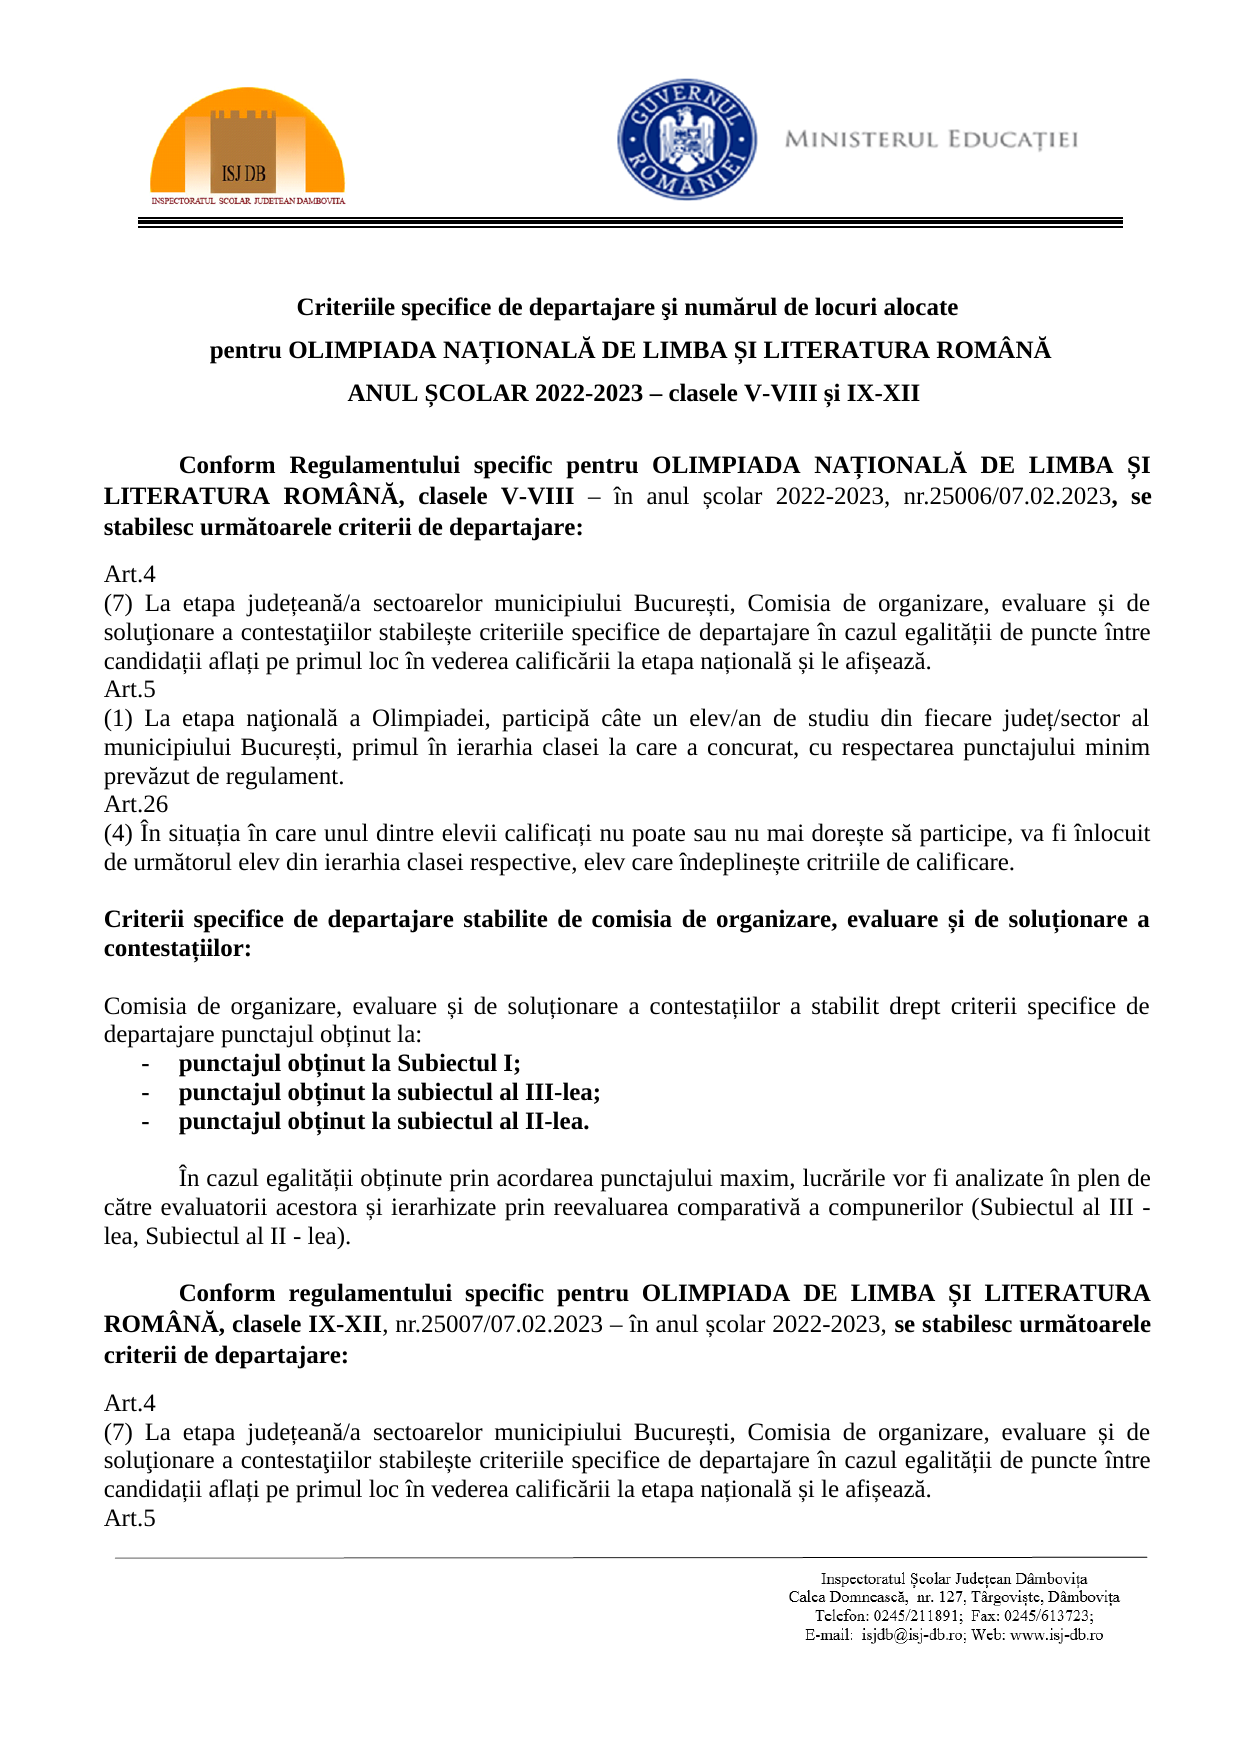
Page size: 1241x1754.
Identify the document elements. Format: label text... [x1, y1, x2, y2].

text În cazul egalității obținute prin acordarea punctajului maxim, lucrările vor fi analizate în plen de către evaluatorii acestora și ierarhizate prin reevaluarea comparativă a compunerilor (Subiectul al III - lea, Subiectul al II - lea). [103, 1163, 1152, 1249]
text (1) La etapa naţională a Olimpiadei, participă câte un elev/an de studiu din fiecare județ/sector al municipiului București, primul în ierarhia clasei la care a concurat, cu respectarea punctajului minim prevăzut de regulament. [103, 703, 1152, 789]
text Criteriile specifice de departajare şi numărul de locuri alocate [103, 292, 1152, 320]
list Conform regulamentului specific pentru OLIMPIADA DE LIMBA ȘI LITERATURA ROMÂNĂ, clasele IX-XII, nr.25007/07.02.2023 – în anul școlar 2022-2023, se stabilesc următoarele criterii de departajare: [103, 1278, 1152, 1369]
picture [106, 1551, 1149, 1652]
list Conform Regulamentului specific pentru OLIMPIADA NAȚIONALĂ DE LIMBA ȘI LITERATURA ROMÂNĂ, clasele V-VIII – în anul școlar 2022-2023, nr.25006/07.02.2023, se stabilesc următoarele criterii de departajare: [103, 450, 1152, 541]
list punctajul obținut la subiectul al III-lea; [141, 1077, 1152, 1106]
text (4) În situația în care unul dintre elevii calificați nu poate sau nu mai dorește să participe, va fi înlocuit de următorul elev din ierarhia clasei respective, elev care îndeplinește critriile de calificare. [103, 818, 1152, 876]
text Art.26 [103, 789, 1152, 818]
text ANUL ȘCOLAR 2022-2023 – clasele V-VIII și IX-XII [103, 378, 1152, 407]
text Art.5 [103, 1503, 1152, 1532]
text Art.4 [103, 1388, 1152, 1417]
picture [128, 73, 1128, 235]
list punctajul obținut la Subiectul I; [141, 1048, 1152, 1077]
text (7) La etapa județeană/a sectoarelor municipiului București, Comisia de organizare, evaluare și de soluţionare a contestaţiilor stabilește criteriile specifice de departajare în cazul egalității de puncte între candidații aflați pe primul loc în vederea calificării la etapa națională și le afișează. [103, 1417, 1152, 1503]
text pentru OLIMPIADA NAȚIONALĂ DE LIMBA ȘI LITERATURA ROMÂNĂ [103, 335, 1152, 363]
list punctajul obținut la subiectul al II-lea. [141, 1106, 1152, 1134]
text Art.4 [103, 559, 1152, 588]
text Art.5 [103, 674, 1152, 703]
text (7) La etapa județeană/a sectoarelor municipiului București, Comisia de organizare, evaluare și de soluţionare a contestaţiilor stabilește criteriile specifice de departajare în cazul egalității de puncte între candidații aflați pe primul loc în vederea calificării la etapa națională și le afișează. [103, 588, 1152, 674]
text Criterii specifice de departajare stabilite de comisia de organizare, evaluare și de soluționare a contestațiilor: [103, 904, 1152, 962]
text Comisia de organizare, evaluare și de soluționare a contestațiilor a stabilit drept criterii specifice de departajare punctajul obținut la: [103, 991, 1152, 1048]
